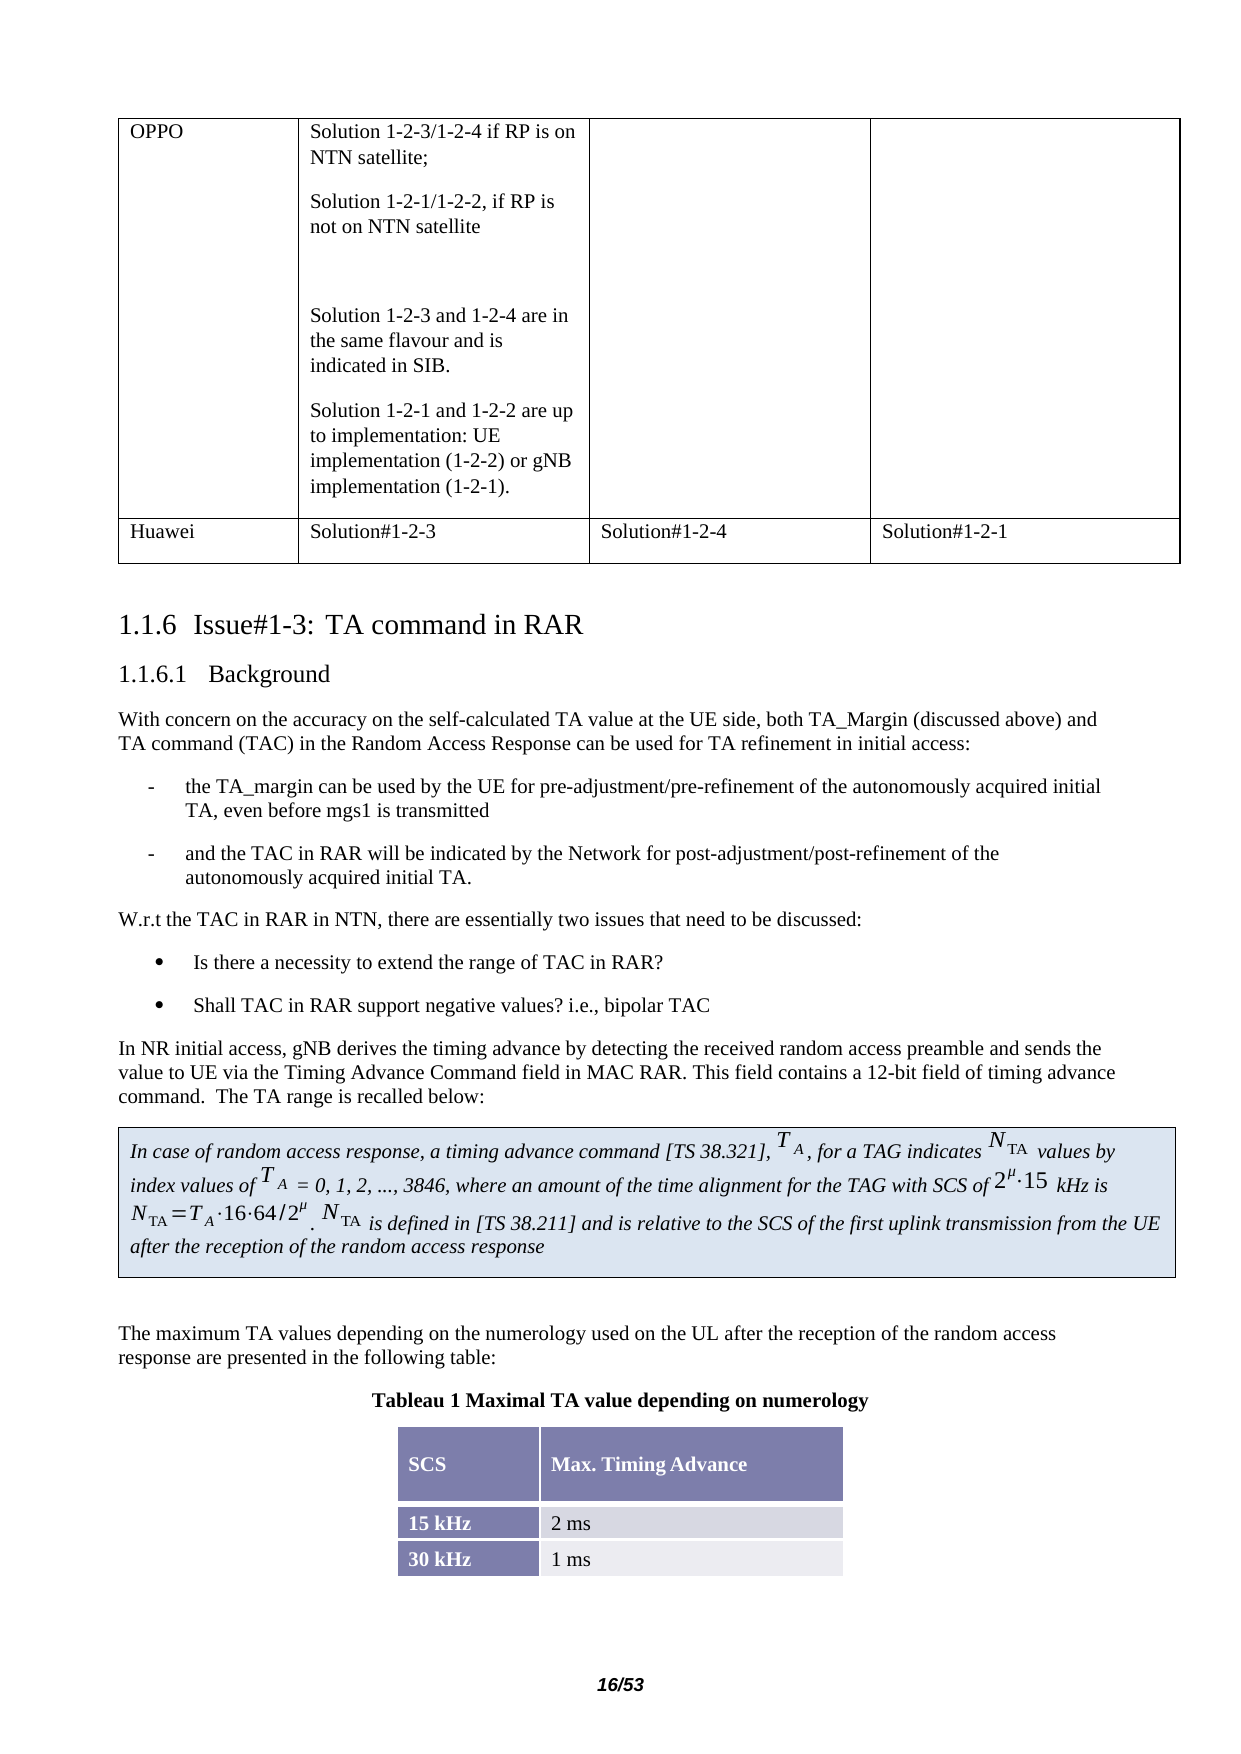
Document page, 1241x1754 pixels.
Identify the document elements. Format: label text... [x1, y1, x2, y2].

list the TA_margin can be used by the UE for pre-adjustment/pre-refinement of the autonomously acquired initial TA, even before mgs1 is transmitted [148, 774, 1122, 822]
table_cell [871, 119, 1179, 518]
table_cell 30 kHz [398, 1541, 539, 1576]
text The maximum TA values depending on the numerology used on the UL after the reception of the random access response are presented in the following table: [118, 1321, 1122, 1369]
table_cell Huawei [119, 519, 298, 563]
table_cell Solution#1-2-4 [590, 519, 870, 563]
table_cell Solution#1-2-1 [871, 519, 1179, 563]
list Shall TAC in RAR support negative values? i.e., bipolar TAC [156, 993, 1122, 1017]
table_cell 2 ms [541, 1507, 843, 1538]
text With concern on the accuracy on the self-calculated TA value at the UE side, both TA_Margin (discussed above) and TA command (TAC) in the Random Access Response can be used for TA refinement in initial access: [118, 707, 1122, 755]
subtitle Background [118, 659, 1122, 688]
table_cell 15 kHz [398, 1507, 539, 1538]
text W.r.t the TAC in RAR in NTN, there are essentially two issues that need to be discussed: [118, 907, 1122, 931]
table_header Max. Timing Advance [541, 1427, 843, 1501]
table_cell [590, 119, 870, 518]
table_cell Solution#1-2-3 [299, 519, 589, 563]
table_cell Solution 1-2-3/1-2-4 if RP is on NTN satellite; Solution 1-2-1/1-2-2, if RP is not on NTN satellite Solution 1-2-3 and 1-2-4 are in the same flavour and is indicated in SIB. Solution 1-2-1 and 1-2-2 are up to implementation: UE implementation (1-2-2) or gNB implementation (1-2-1). [299, 119, 589, 518]
table_cell 1 ms [541, 1541, 843, 1576]
table_header SCS [398, 1427, 539, 1501]
list Is there a necessity to extend the range of TAC in RAR? [156, 950, 1122, 974]
table_cell OPPO [119, 119, 298, 518]
table_header In case of random access response, a timing advance command [TS 38.321], , for a TAG indicates values by index values of = 0, 1, 2, ..., 3846, where an amount of the time alignment for the TAG with SCS of kHz is . is defined in [TS 38.211] and is relative to the SCS of the first uplink transmission from the UE after the reception of the random access response [119, 1128, 1175, 1277]
list and the TAC in RAR will be indicated by the Network for post-adjustment/post-refinement of the autonomously acquired initial TA. [148, 841, 1122, 889]
text Tableau 1 Maximal TA value depending on numerology [118, 1388, 1122, 1412]
subtitle Issue#1-3: TA command in RAR [118, 607, 1122, 641]
text In NR initial access, gNB derives the timing advance by detecting the received random access preamble and sends the value to UE via the Timing Advance Command field in MAC RAR. This field contains a 12-bit field of timing advance command. The TA range is recalled below: [118, 1036, 1122, 1108]
